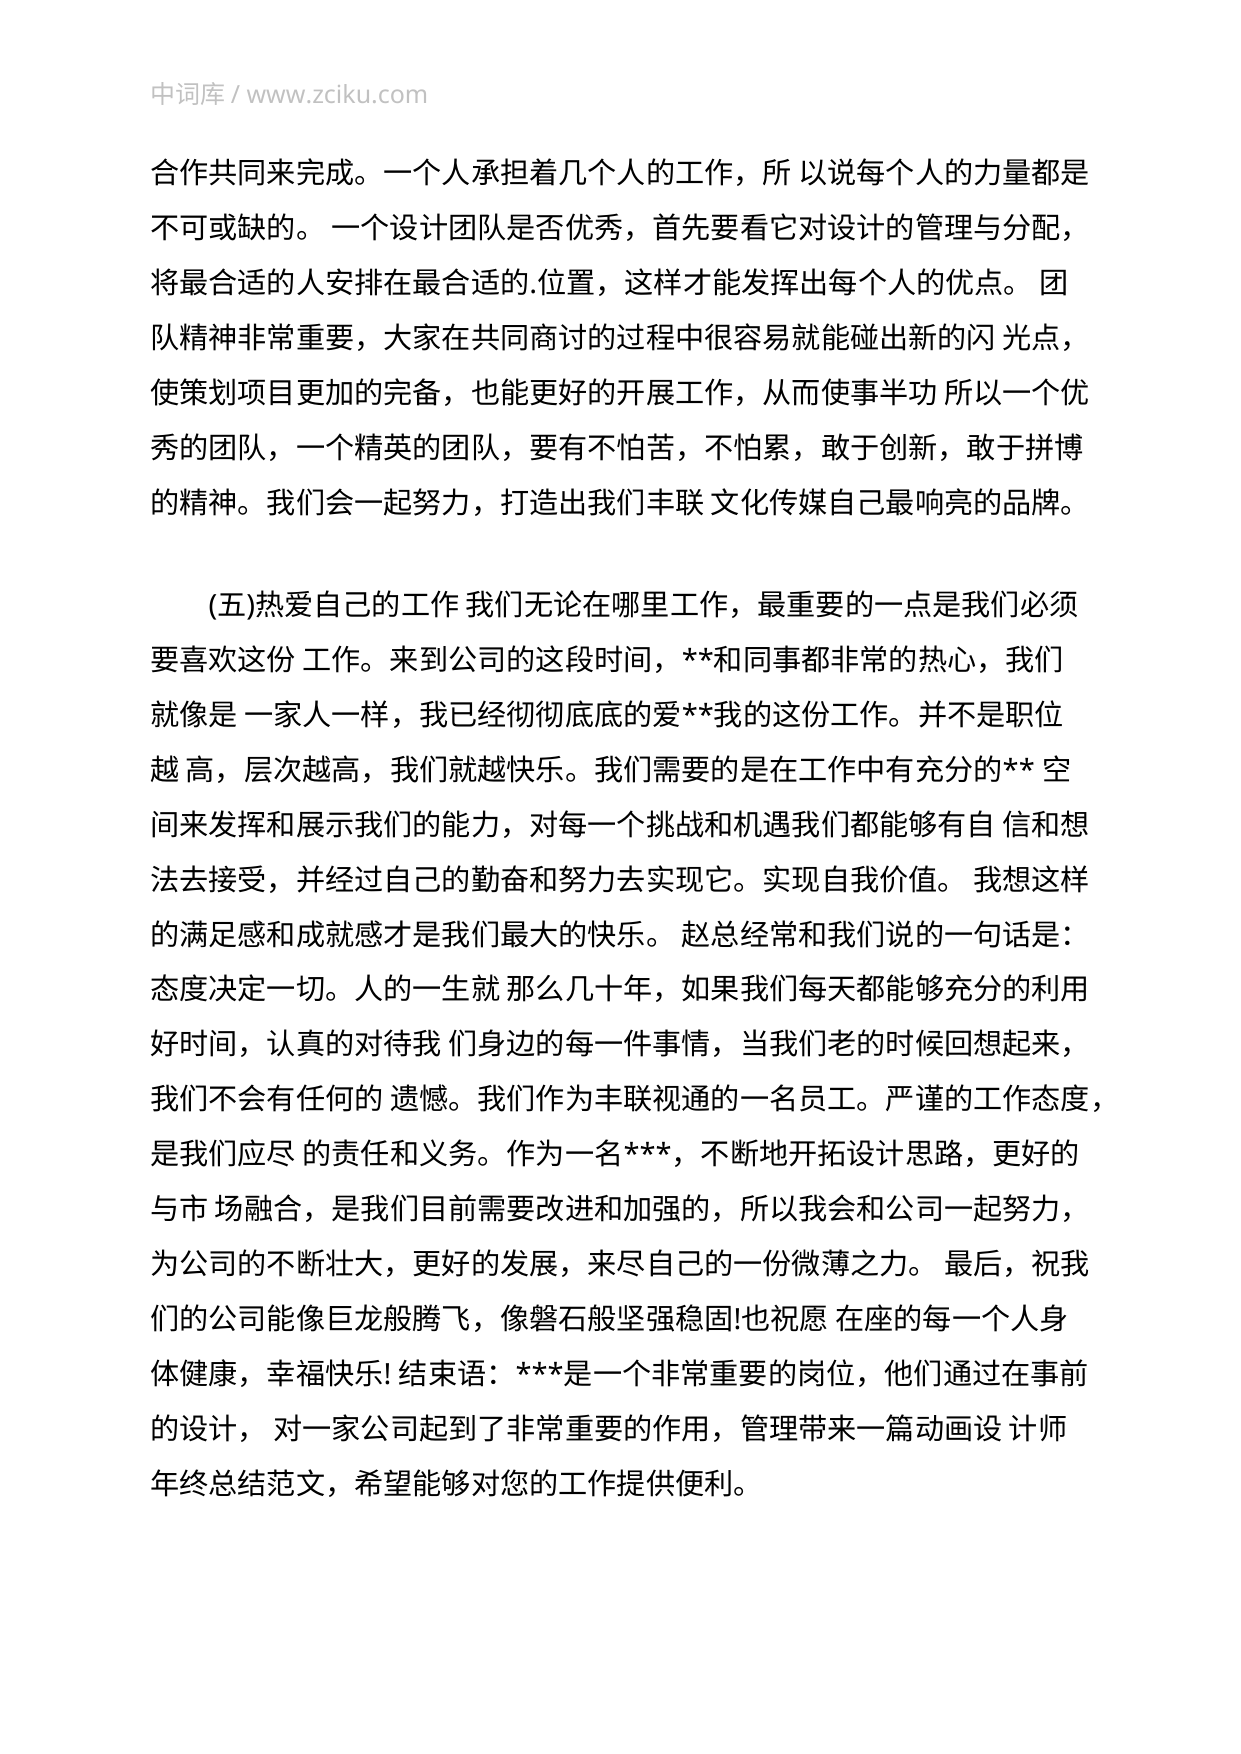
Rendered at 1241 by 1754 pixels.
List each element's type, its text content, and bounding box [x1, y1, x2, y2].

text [150, 150, 1090, 522]
text (五)热爱自己的工作 我们无论在哪里工作，最重要的一点是我们必须要喜欢这份 工作。来到公司的这段时间，**和同事都非常的热心，我们就像是 一家人一样，我已经彻彻底底的爱**我的这份工作。并不是职位越 高，层次越高，我们就越快乐。我们需要的是在工作中有充分的** 空间来发挥和展示我们的能力，对每一个挑战和机遇我们都能够有自 信和想法去接受，并经过自己的勤奋和努力去实现它。实现自我价值。 我想这样的满足感和成就感才是我们最大的快乐。 赵总经常和我们说的一句话是：态度决定一切。人的一生就 那么几十年，如果我们每天都能够充分的利用好时间，认真的对待我 们身边的每一件事情，当我们老的时候回想起来，我们不会有任何的 遗憾。我们作为丰联视通的一名员工。严谨的工作态度，是我们应尽 的责任和义务。作为一名***，不断地开拓设计思路，更好的与市 场融合，是我们目前需要改进和加强的，所以我会和公司一起努力， 为公司的不断壮大，更好的发展，来尽自己的一份微薄之力。 最后，祝我们的公司能像巨龙般腾飞，像磐石般坚强稳固!也祝愿 在座的每一个人身体健康，幸福快乐! 结束语：***是一个非常重要的岗位，他们通过在事前的设计， 对一家公司起到了非常重要的作用，管理带来一篇动画设 计师年终总结范文，希望能够对您的工作提供便利。 [150, 581, 1090, 1503]
